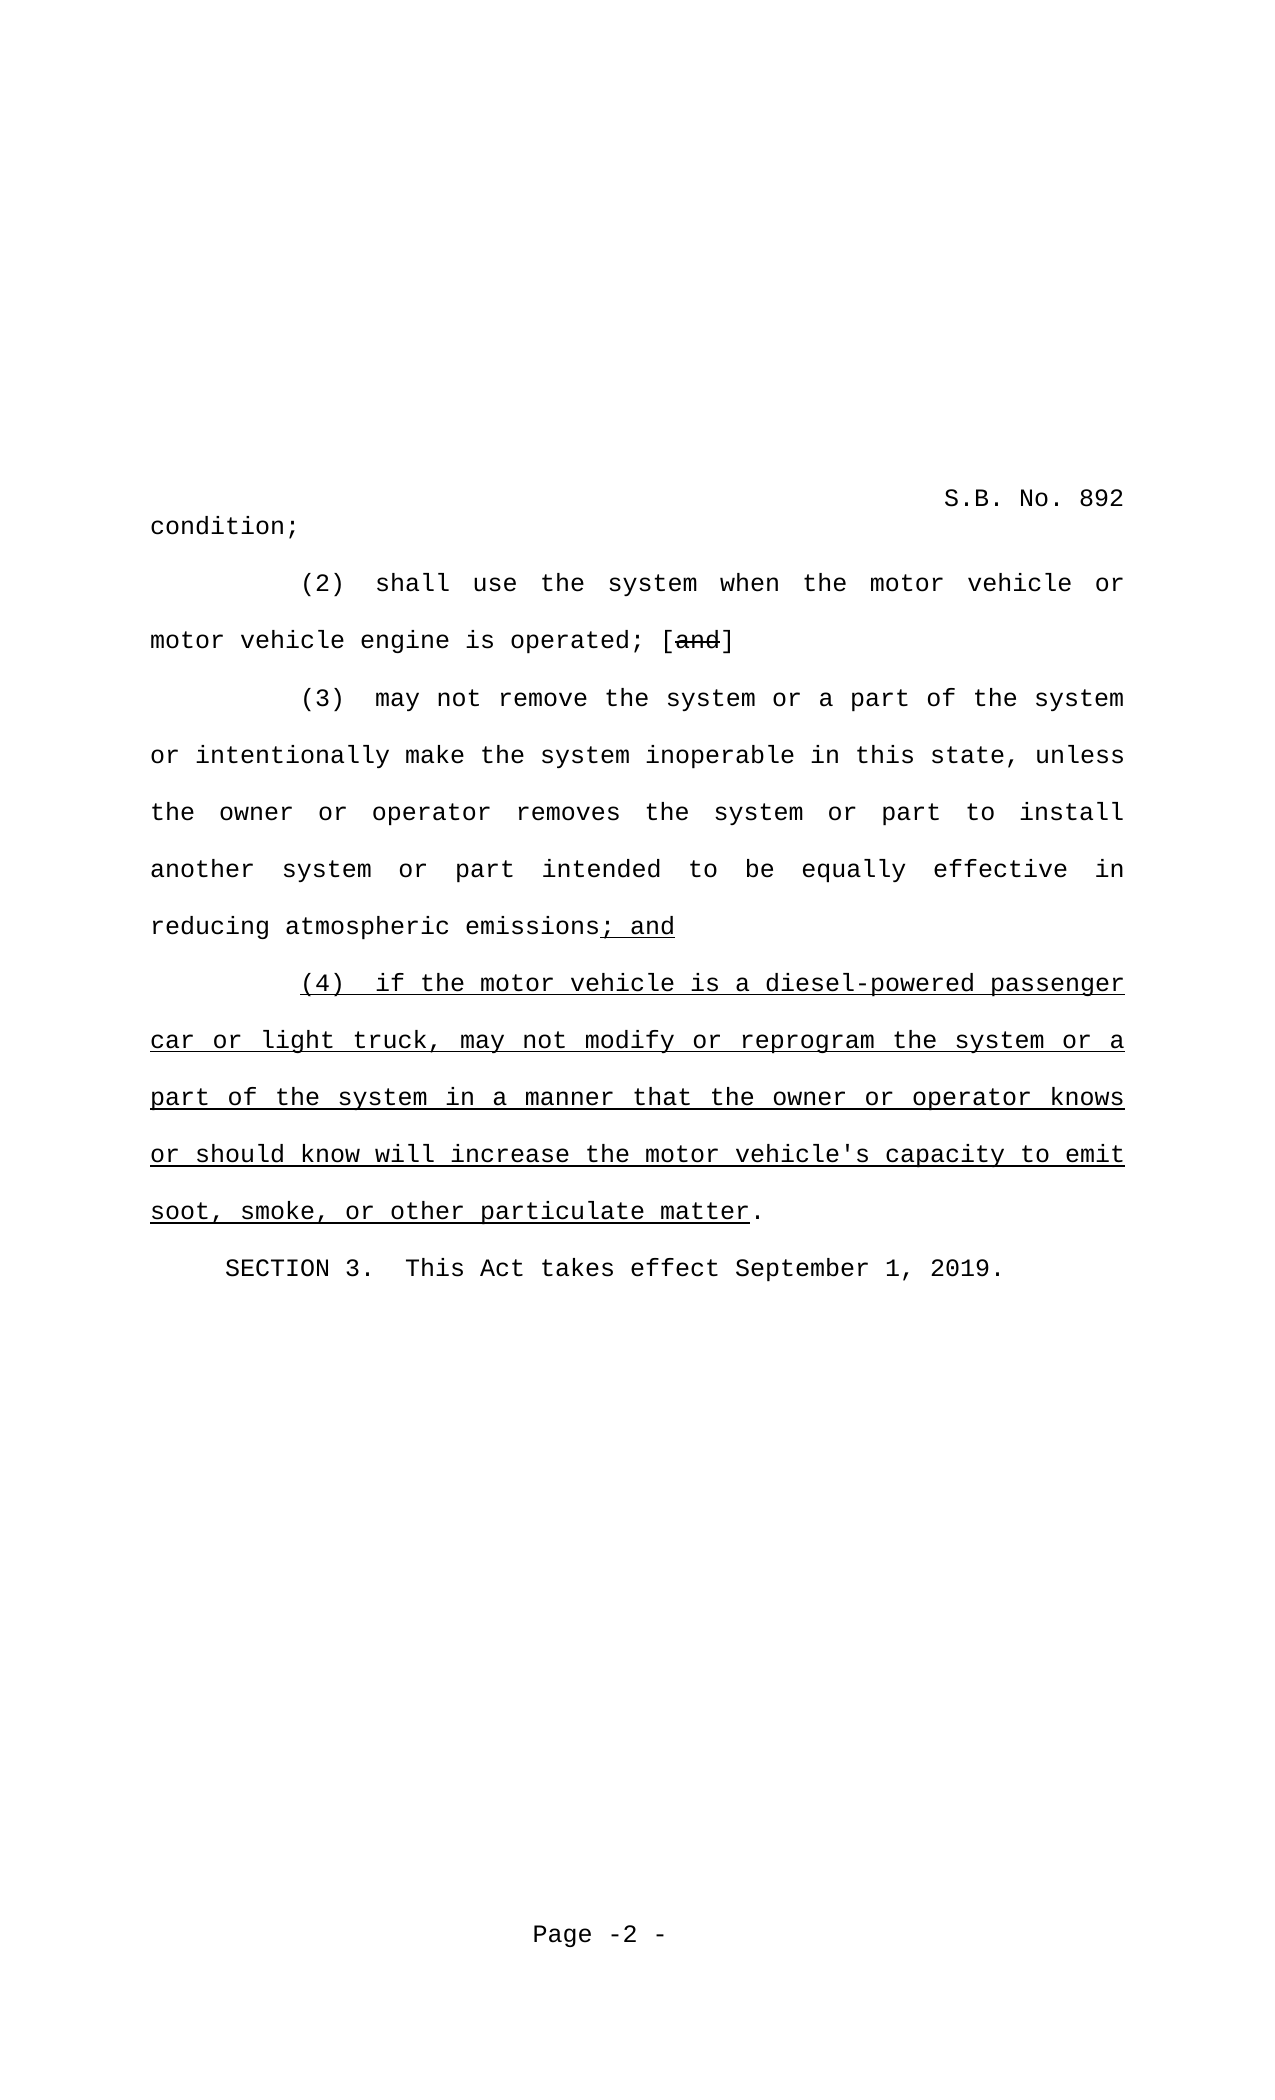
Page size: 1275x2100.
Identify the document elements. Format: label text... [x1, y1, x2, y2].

text (3) may not remove the system or a part of the system or intentionally make the system inoperable in this state, unless the owner or operator removes the system or part to install another system or part intended to be equally effective in reducing atmospheric emissions; and [150, 685, 1125, 942]
text (4) if the motor vehicle is a diesel-powered passenger car or light truck, may not modify or reprogram the system or a part of the system in a manner that the owner or operator knows or should know will increase the motor vehicle's capacity to emit soot, smoke, or other particulate matter. [150, 1110, 1125, 1165]
text SECTION 3. This Act takes effect September 1, 2019. [150, 1256, 1125, 1284]
text (4) if the motor vehicle is a diesel-powered passenger car or light truck, may not modify or reprogram the system or a part of the system in a manner that the owner or operator knows or should know will increase the motor vehicle's capacity to emit soot, smoke, or other particulate matter. [150, 1167, 1125, 1227]
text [150, 514, 1125, 542]
text (4) if the motor vehicle is a diesel-powered passenger car or light truck, may not modify or reprogram the system or a part of the system in a manner that the owner or operator knows or should know will increase the motor vehicle's capacity to emit soot, smoke, or other particulate matter. [150, 970, 1125, 1051]
text (2) shall use the system when the motor vehicle or motor vehicle engine is operated; [and] [150, 571, 1125, 656]
text (4) if the motor vehicle is a diesel-powered passenger car or light truck, may not modify or reprogram the system or a part of the system in a manner that the owner or operator knows or should know will increase the motor vehicle's capacity to emit soot, smoke, or other particulate matter. [150, 1052, 1125, 1108]
